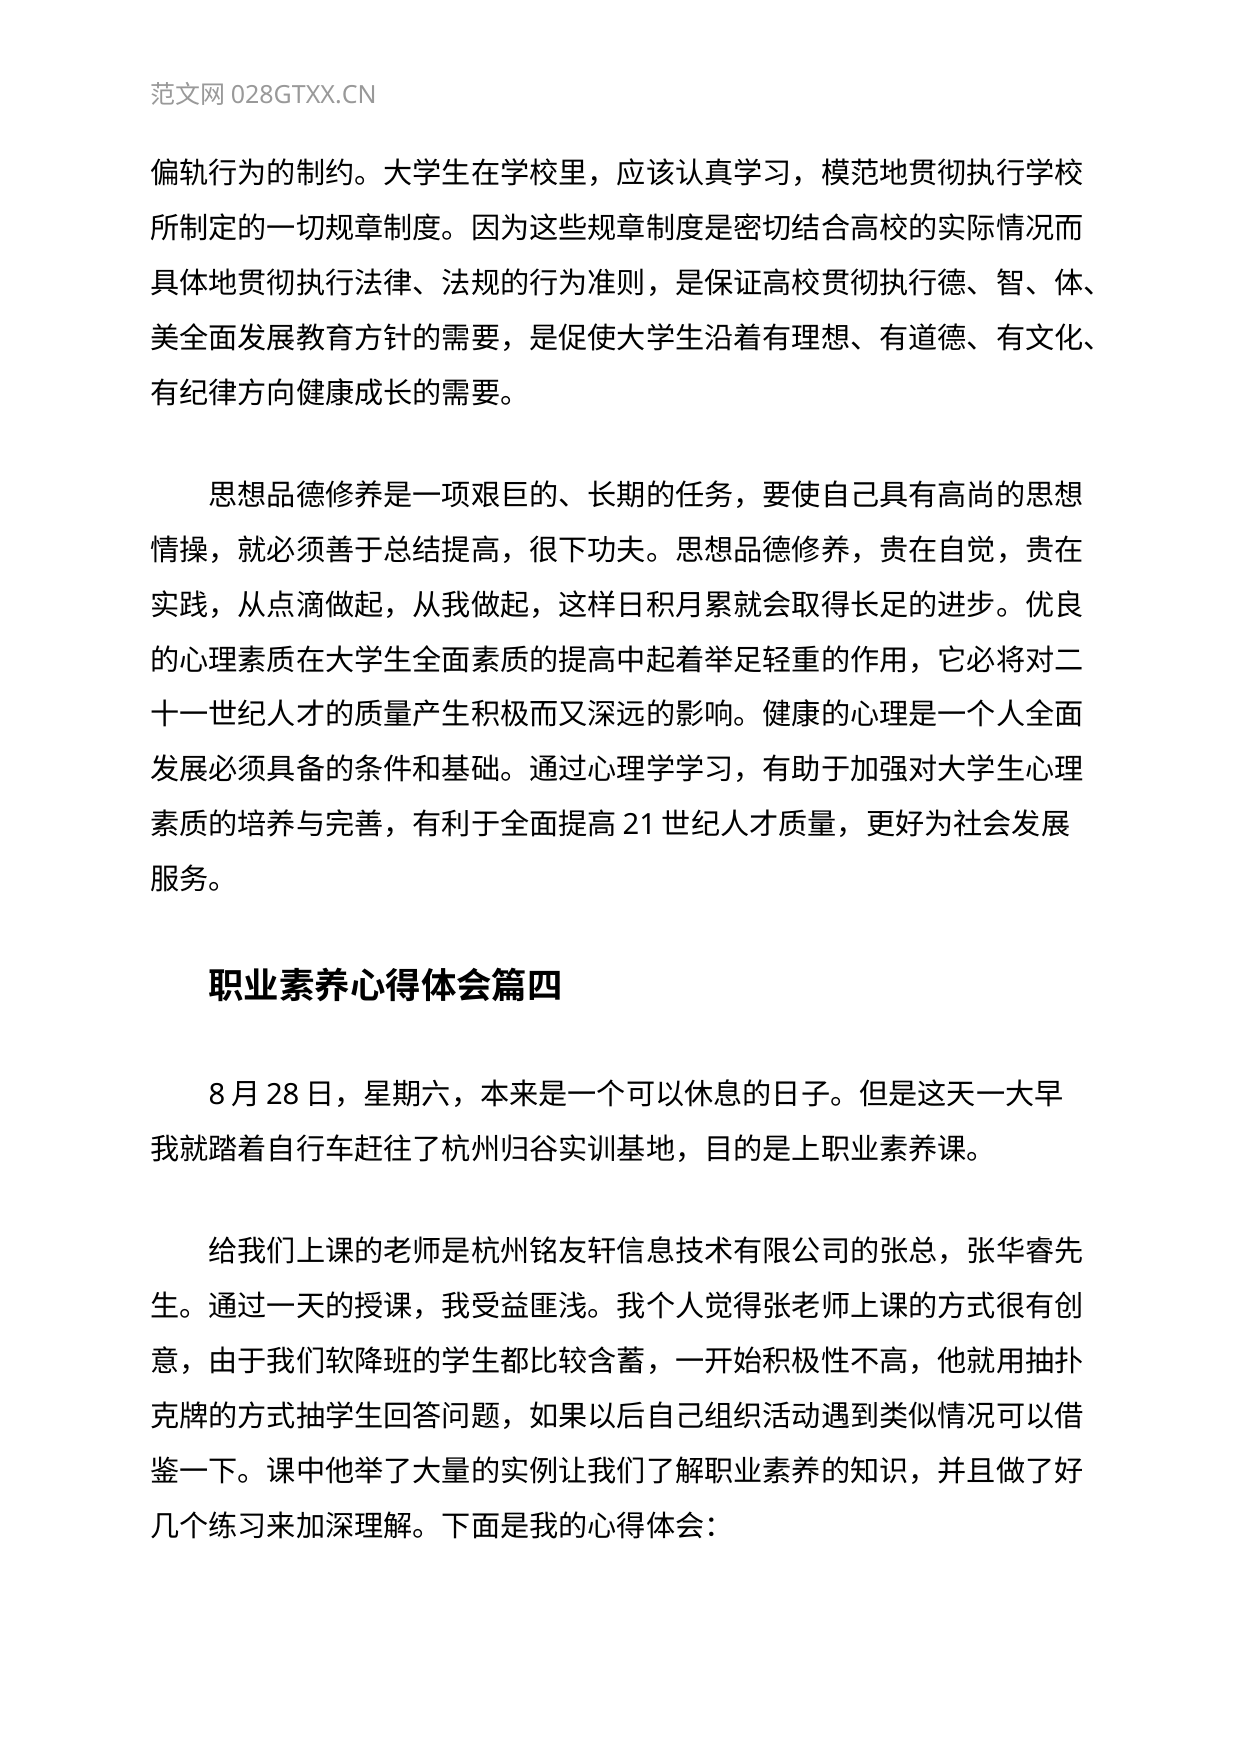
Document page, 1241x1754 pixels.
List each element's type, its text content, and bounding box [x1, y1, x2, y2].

text 8月28日，星期六，本来是一个可以休息的日子。但是这天一大早我就踏着自行车赶往了杭州归谷实训基地，目的是上职业素养课。 [150, 1071, 1090, 1168]
text 给我们上课的老师是杭州铭友轩信息技术有限公司的张总，张华睿先生。通过一天的授课，我受益匪浅。我个人觉得张老师上课的方式很有创意，由于我们软降班的学生都比较含蓄，一开始积极性不高，他就用抽扑克牌的方式抽学生回答问题，如果以后自己组织活动遇到类似情况可以借鉴一下。课中他举了大量的实例让我们了解职业素养的知识，并且做了好几个练习来加深理解。下面是我的心得体会： [150, 1228, 1090, 1544]
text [150, 150, 1090, 412]
text 职业素养心得体会篇四 [150, 957, 1090, 1009]
text 思想品德修养是一项艰巨的、长期的任务，要使自己具有高尚的思想情操，就必须善于总结提高，很下功夫。思想品德修养，贵在自觉，贵在实践，从点滴做起，从我做起，这样日积月累就会取得长足的进步。优良的心理素质在大学生全面素质的提高中起着举足轻重的作用，它必将对二十一世纪人才的质量产生积极而又深远的影响。健康的心理是一个人全面发展必须具备的条件和基础。通过心理学学习，有助于加强对大学生心理素质的培养与完善，有利于全面提高21世纪人才质量，更好为社会发展服务。 [150, 471, 1090, 898]
